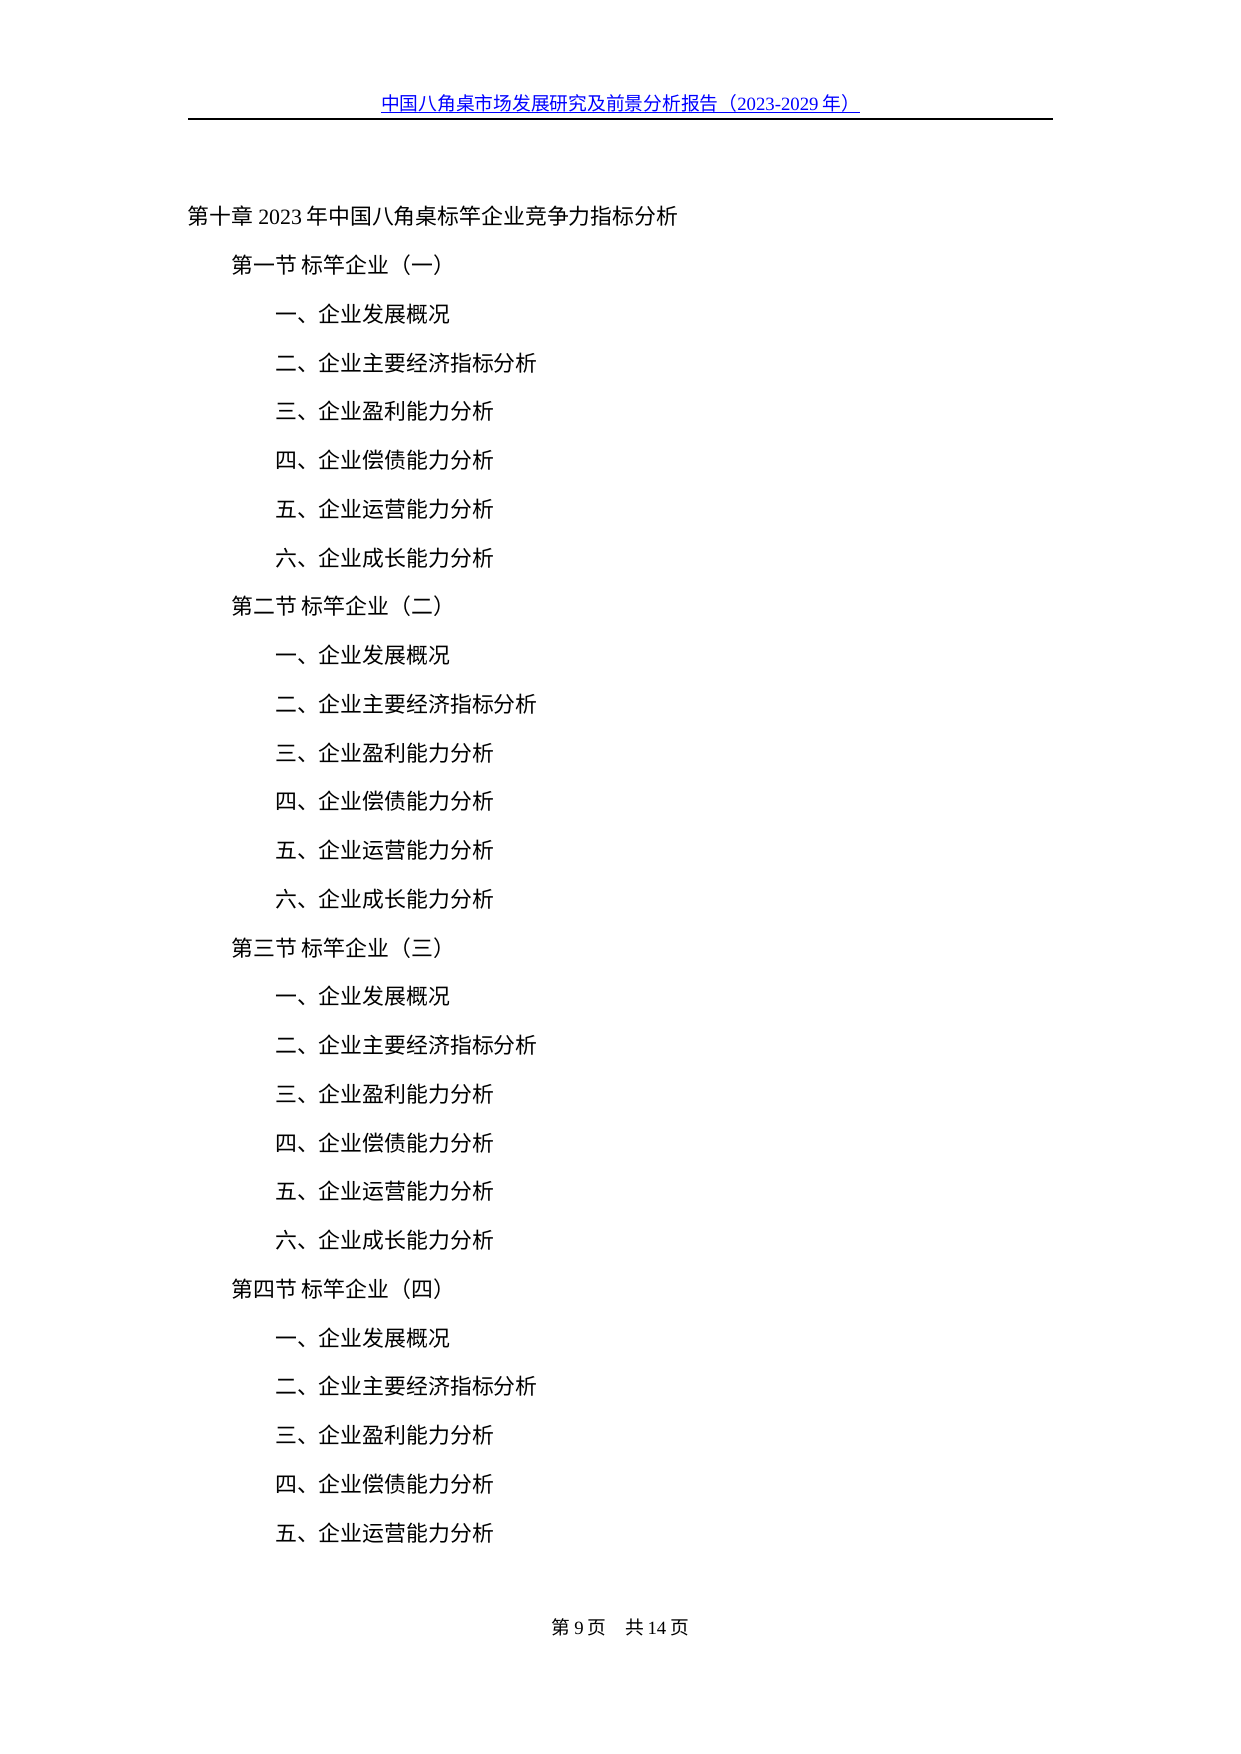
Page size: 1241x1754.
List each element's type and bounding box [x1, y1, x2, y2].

text [187, 150, 1053, 1548]
